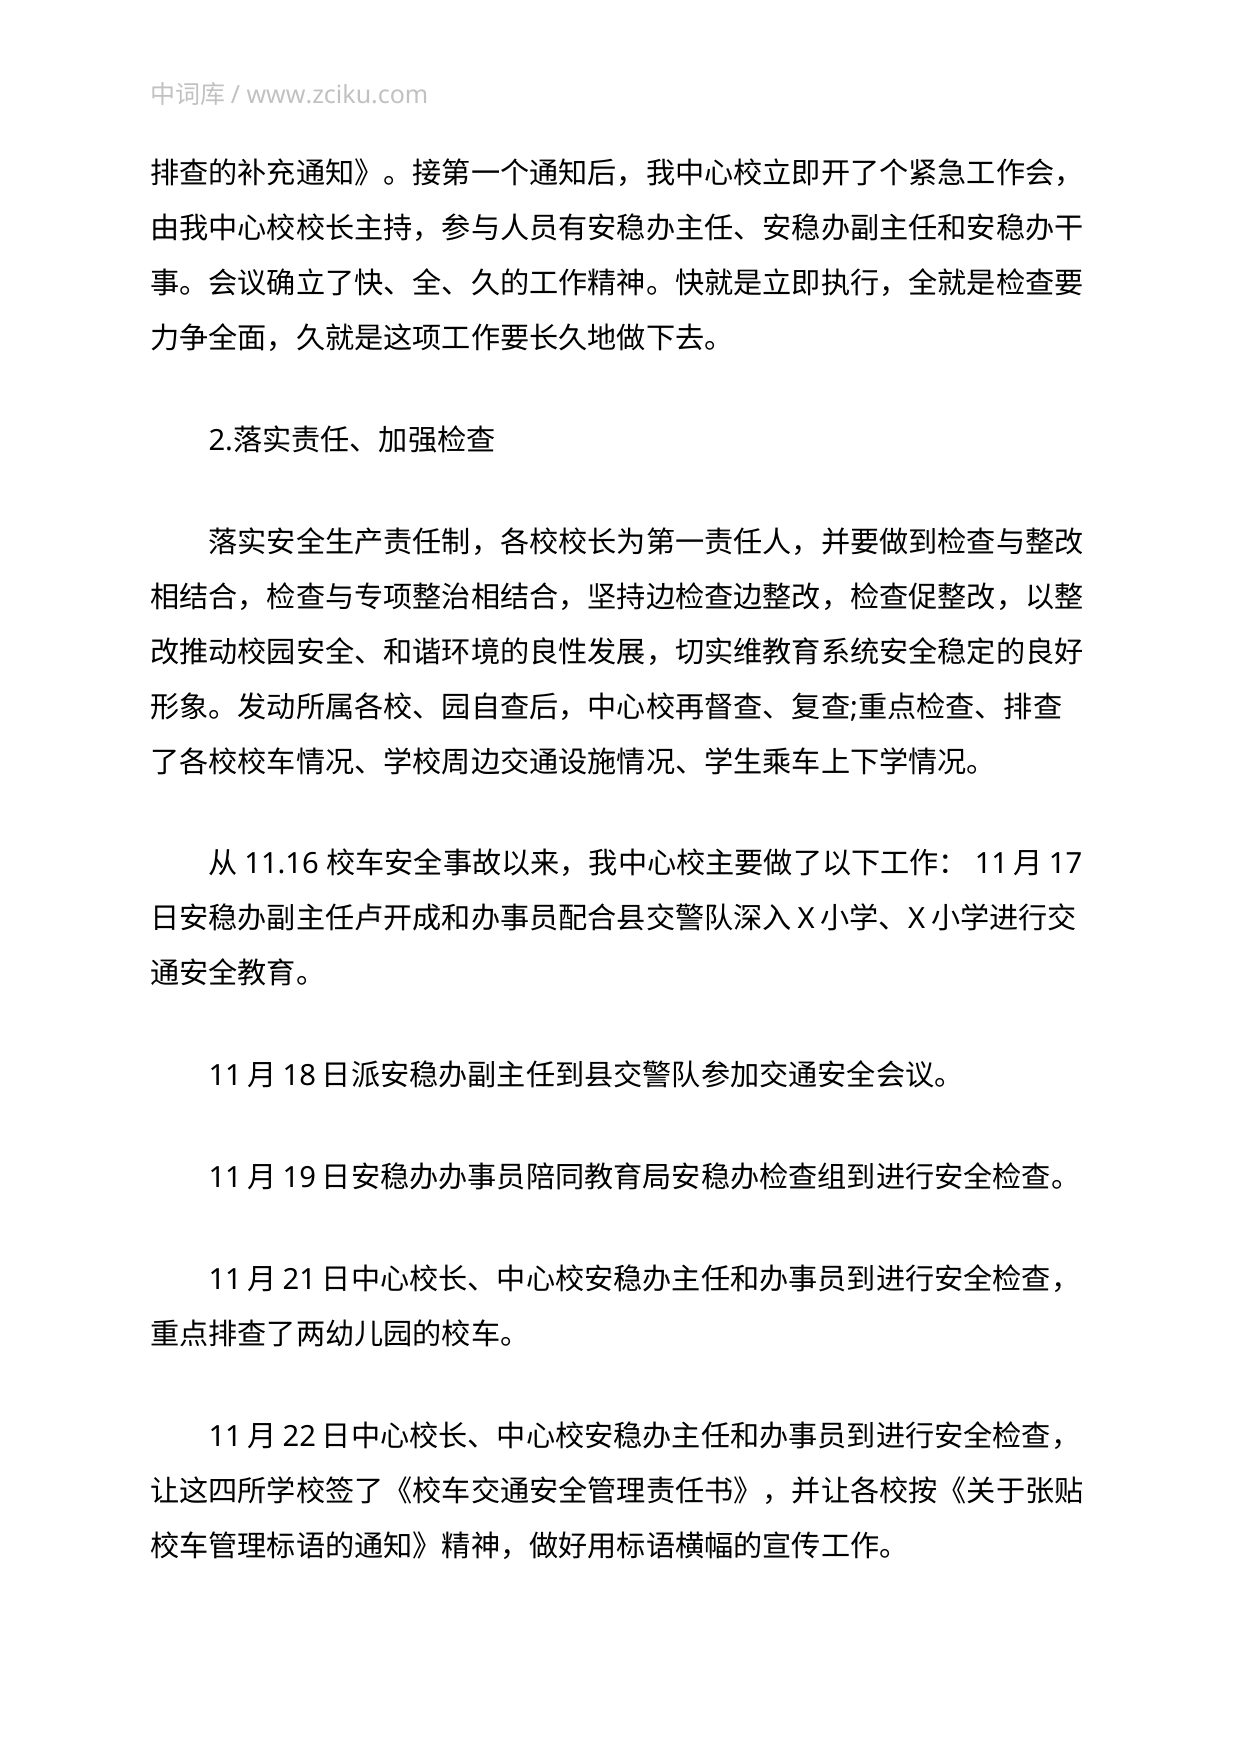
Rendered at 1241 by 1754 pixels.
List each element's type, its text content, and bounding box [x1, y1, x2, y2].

text 11月21日中心校长、中心校安稳办主任和办事员到进行安全检查，重点排查了两幼儿园的校车。 [150, 1256, 1090, 1353]
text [150, 150, 1090, 357]
text 11月22日中心校长、中心校安稳办主任和办事员到进行安全检查，让这四所学校签了《校车交通安全管理责任书》，并让各校按《关于张贴校车管理标语的通知》精神，做好用标语横幅的宣传工作。 [150, 1412, 1090, 1564]
text 落实安全生产责任制，各校校长为第一责任人，并要做到检查与整改相结合，检查与专项整治相结合，坚持边检查边整改，检查促整改，以整改推动校园安全、和谐环境的良性发展，切实维教育系统安全稳定的良好形象。发动所属各校、园自查后，中心校再督查、复查;重点检查、排查了各校校车情况、学校周边交通设施情况、学生乘车上下学情况。 [150, 518, 1090, 780]
text 11月19日安稳办办事员陪同教育局安稳办检查组到进行安全检查。 [150, 1154, 1090, 1196]
text 2.落实责任、加强检查 [150, 416, 1090, 459]
text 11月18日派安稳办副主任到县交警队参加交通安全会议。 [150, 1052, 1090, 1094]
text 从 11.16 校车安全事故以来，我中心校主要做了以下工作： 11月17日安稳办副主任卢开成和办事员配合县交警队深入X小学、X小学进行交通安全教育。 [150, 840, 1090, 992]
